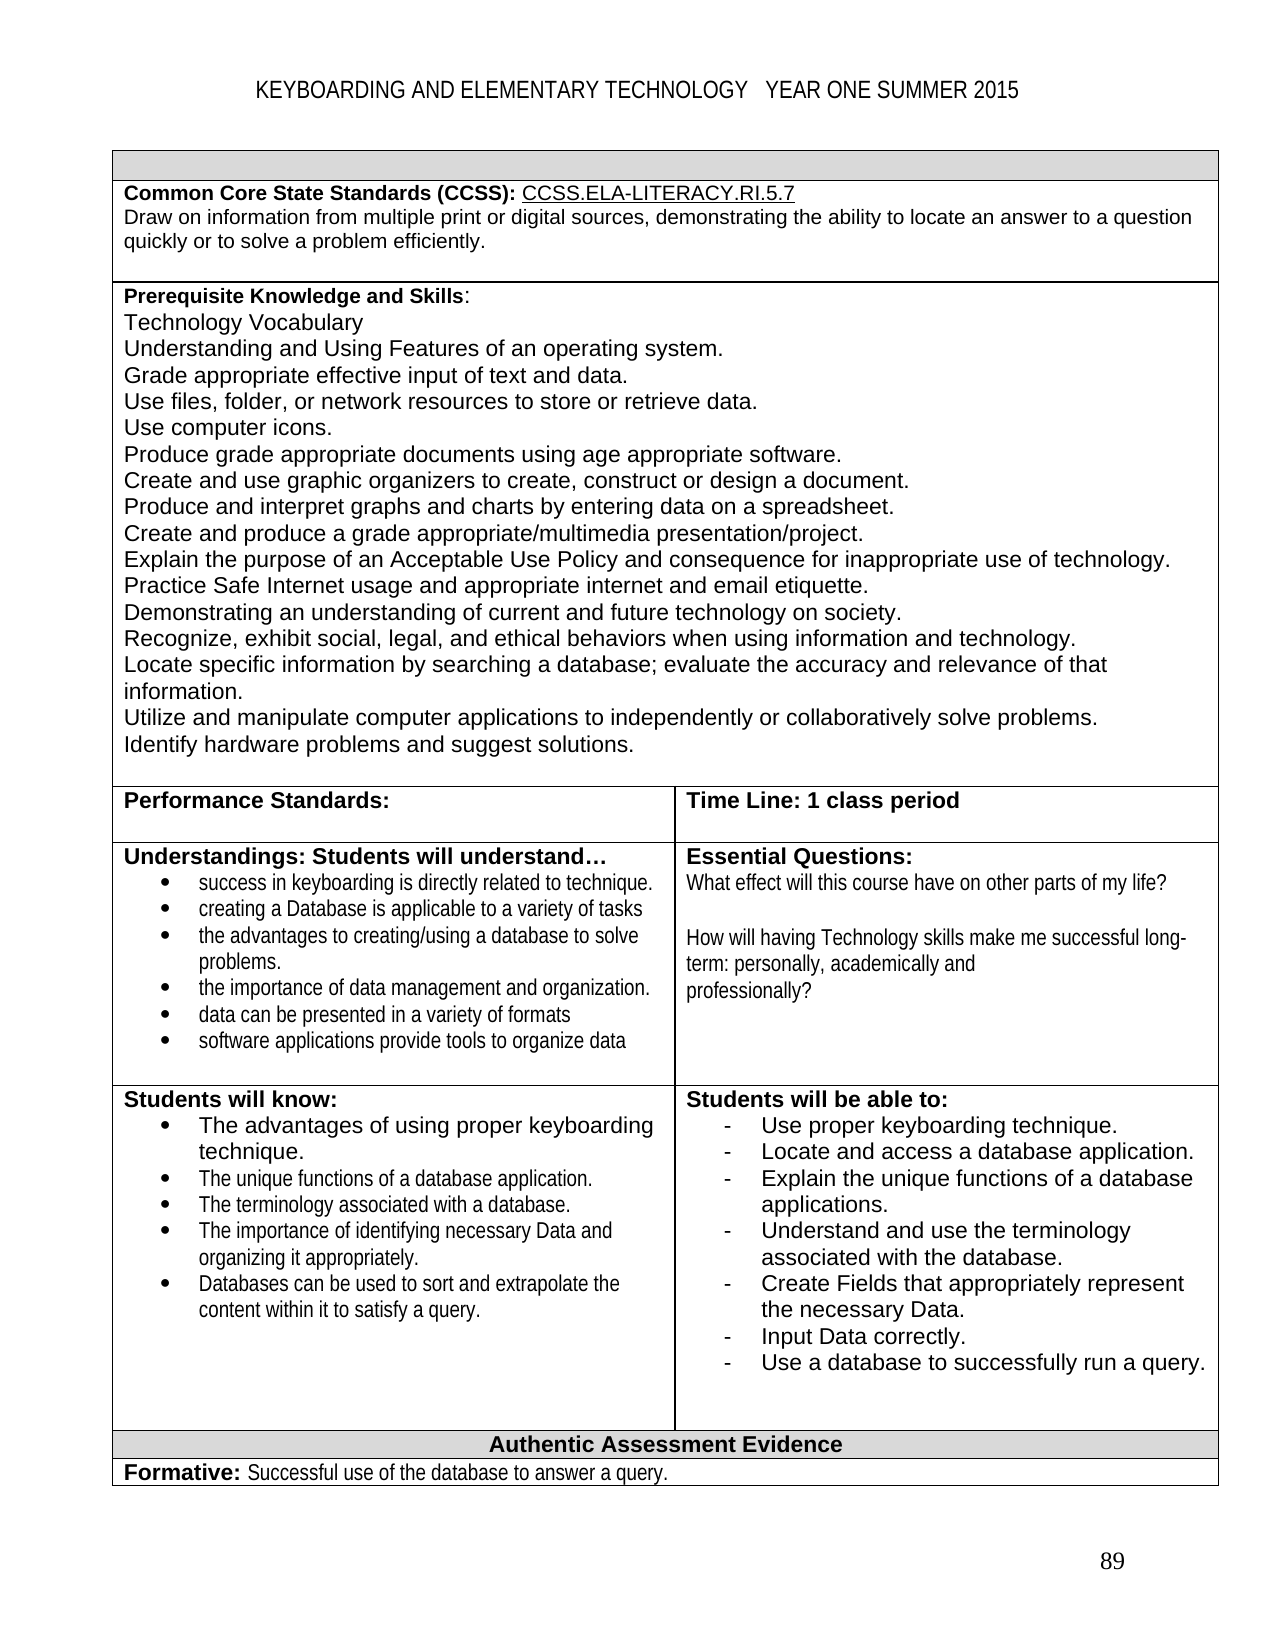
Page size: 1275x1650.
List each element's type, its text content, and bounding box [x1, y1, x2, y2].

table_cell Authentic Assessment Evidence [113, 1431, 1218, 1458]
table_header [113, 151, 1218, 180]
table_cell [113, 1459, 1218, 1485]
table_cell Understandings: Students will understand… success in keyboarding is directly related to technique. creating a Database is applicable to a variety of tasks the advantages to creating/using a database to solve problems. the importance of data management and organization. data can be presented in a variety of formats software applications provide tools to organize data [113, 843, 674, 1084]
table_cell Students will know: The advantages of using proper keyboarding technique. The unique functions of a database application. The terminology associated with a database. The importance of identifying necessary Data and organizing it appropriately. Databases can be used to sort and extrapolate the content within it to satisfy a query. [113, 1086, 674, 1430]
table_cell Time Line: 1 class period [676, 787, 1218, 842]
table_cell Essential Questions: What effect will this course have on other parts of my life? How will having Technology skills make me successful long-term: personally, academically and professionally? [676, 843, 1218, 1084]
table_cell Prerequisite Knowledge and Skills: Technology Vocabulary Understanding and Using Features of an operating system. Grade appropriate effective input of text and data. Use files, folder, or network resources to store or retrieve data. Use computer icons. Produce grade appropriate documents using age appropriate software. Create and use graphic organizers to create, construct or design a document. Produce and interpret graphs and charts by entering data on a spreadsheet. Create and produce a grade appropriate/multimedia presentation/project. Explain the purpose of an Acceptable Use Policy and consequence for inappropriate use of technology. Practice Safe Internet usage and appropriate internet and email etiquette. Demonstrating an understanding of current and future technology on society. Recognize, exhibit social, legal, and ethical behaviors when using information and technology. Locate specific information by searching a database; evaluate the accuracy and relevance of that information. Utilize and manipulate computer applications to independently or collaboratively solve problems. Identify hardware problems and suggest solutions. [113, 283, 1218, 786]
table_cell Students will be able to: Use proper keyboarding technique. Locate and access a database application. Explain the unique functions of a database applications. Understand and use the terminology associated with the database. Create Fields that appropriately represent the necessary Data. Input Data correctly. Use a database to successfully run a query. [676, 1086, 1218, 1430]
table_cell Performance Standards: [113, 787, 674, 842]
table_cell Common Core State Standards (CCSS): CCSS.ELA-LITERACY.RI.5.7 Draw on information from multiple print or digital sources, demonstrating the ability to locate an answer to a question quickly or to solve a problem efficiently. [113, 181, 1218, 281]
